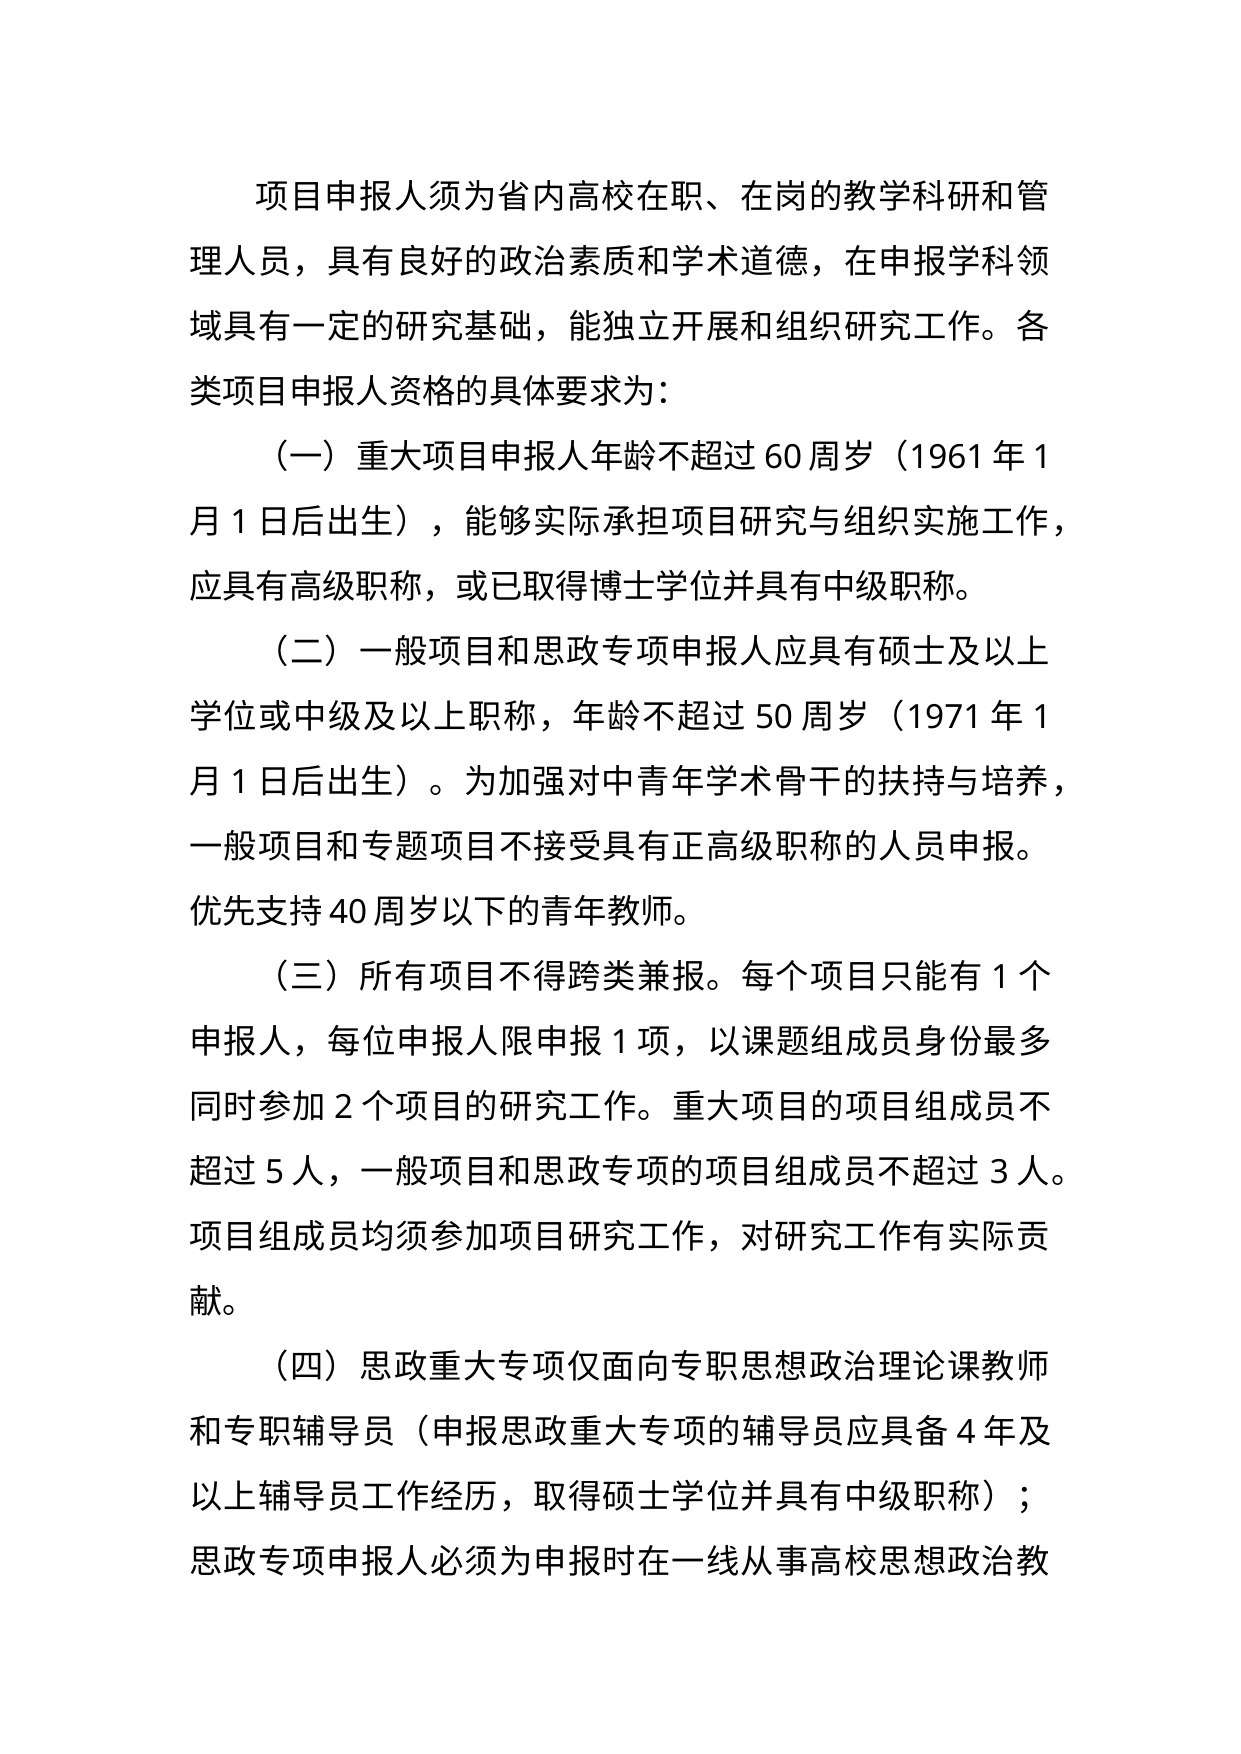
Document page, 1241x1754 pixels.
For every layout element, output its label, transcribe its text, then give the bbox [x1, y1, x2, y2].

text 项目申报人须为省内高校在职、在岗的教学科研和管理人员，具有良好的政治素质和学术道德，在申报学科领域具有一定的研究基础，能独立开展和组织研究工作。各类项目申报人资格的具体要求为： [189, 162, 1051, 422]
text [189, 1332, 1051, 1592]
text （三）所有项目不得跨类兼报。每个项目只能有1个申报人，每位申报人限申报1项，以课题组成员身份最多同时参加2个项目的研究工作。重大项目的项目组成员不超过5人，一般项目和思政专项的项目组成员不超过3人。项目组成员均须参加项目研究工作，对研究工作有实际贡献。 [189, 942, 1051, 1332]
text （二）一般项目和思政专项申报人应具有硕士及以上学位或中级及以上职称，年龄不超过50周岁（1971年1月1日后出生）。为加强对中青年学术骨干的扶持与培养，一般项目和专题项目不接受具有正高级职称的人员申报。优先支持40周岁以下的青年教师。 [189, 617, 1051, 942]
text （一）重大项目申报人年龄不超过60周岁（1961年1月1日后出生），能够实际承担项目研究与组织实施工作，应具有高级职称，或已取得博士学位并具有中级职称。 [189, 422, 1051, 617]
